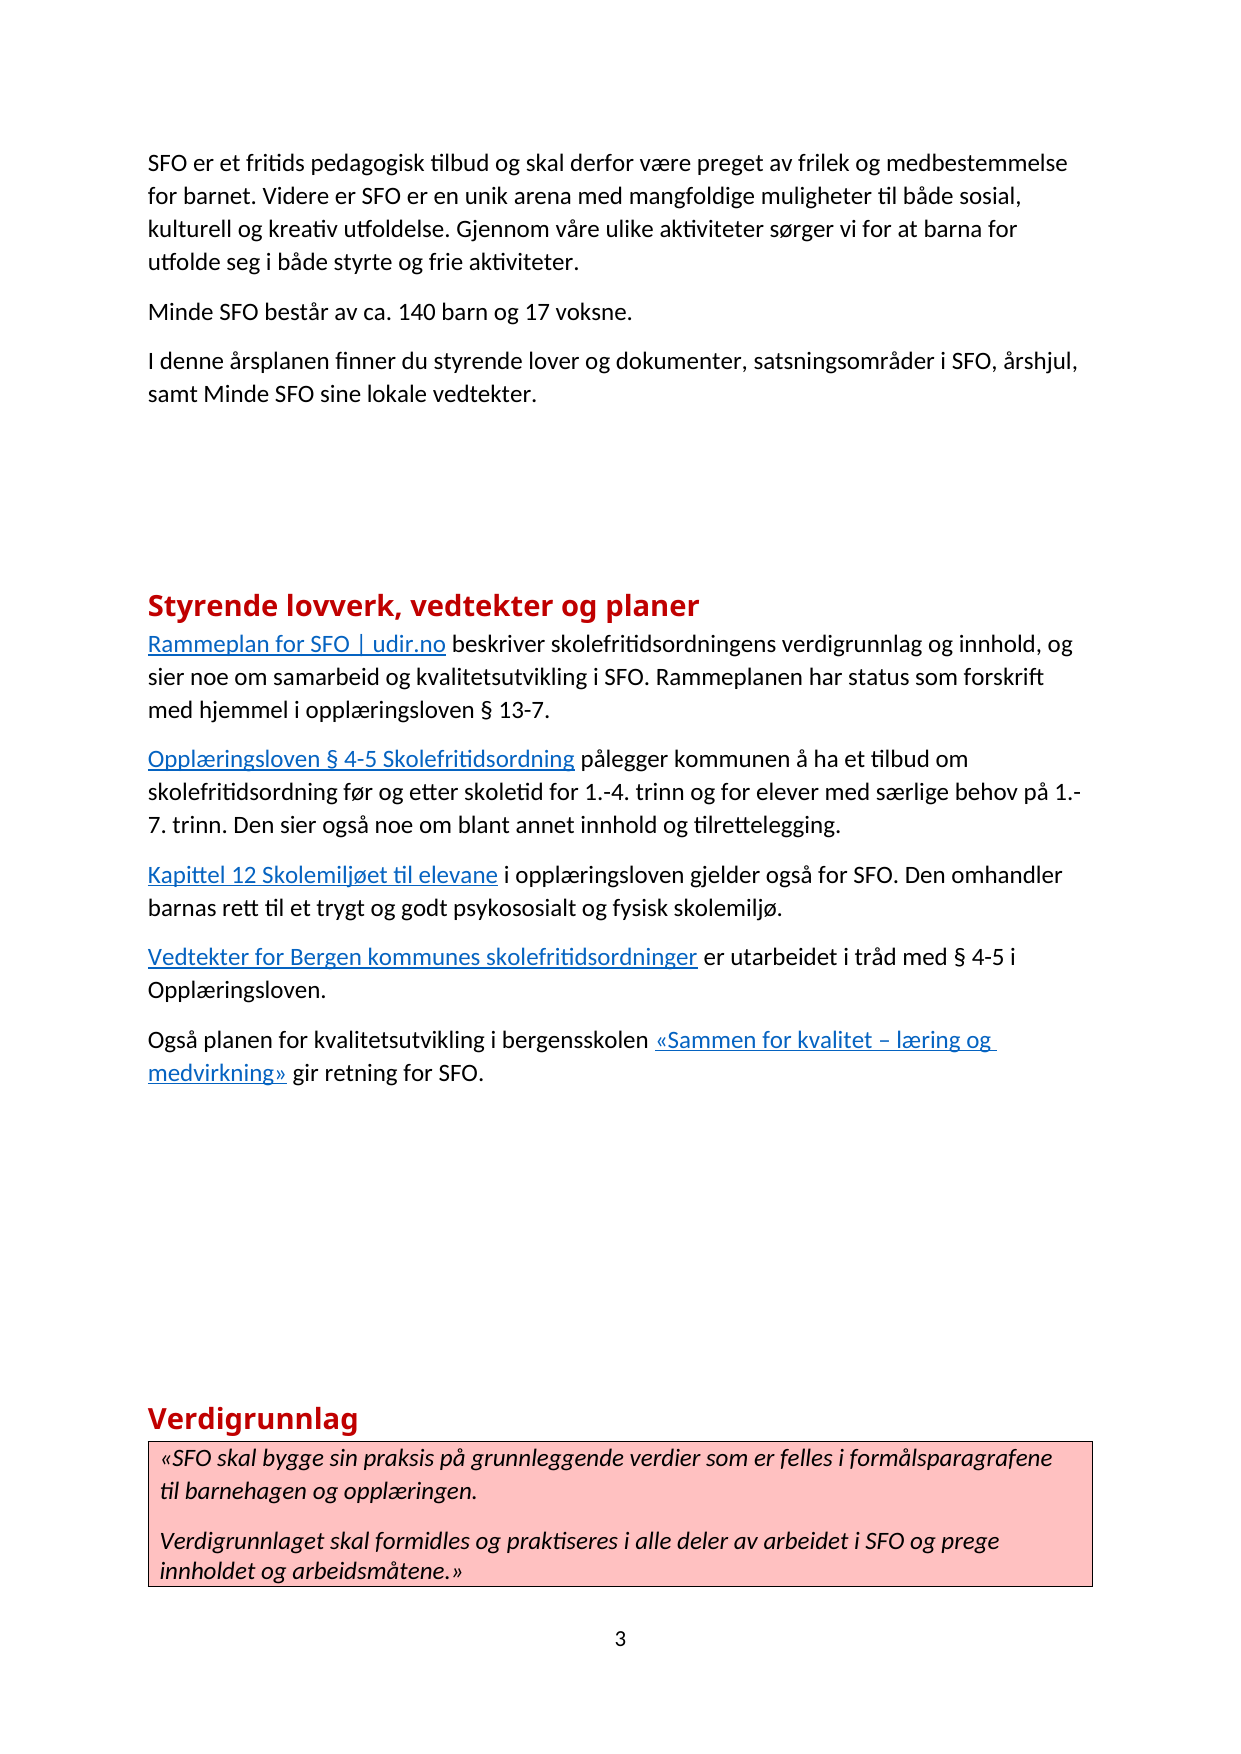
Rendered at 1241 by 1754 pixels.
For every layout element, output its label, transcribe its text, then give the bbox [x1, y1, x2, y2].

subtitle Verdigrunnlag [148, 1398, 1093, 1438]
text Kapittel 12 Skolemiljøet til elevane i opplæringsloven gjelder også for SFO. Den omhandler barnas rett til et trygt og godt psykososialt og fysisk skolemiljø. [148, 859, 1093, 922]
text Minde SFO består av ca. 140 barn og 17 voksne. [148, 296, 1093, 326]
text I denne årsplanen finner du styrende lover og dokumenter, satsningsområder i SFO, årshjul, samt Minde SFO sine lokale vedtekter. [148, 346, 1093, 409]
text SFO er et fritids pedagogisk tilbud og skal derfor være preget av frilek og medbestemmelse for barnet. Videre er SFO er en unik arena med mangfoldige muligheter til både sosial, kulturell og kreativ utfoldelse. Gjennom våre ulike aktiviteter sørger vi for at barna for utfolde seg i både styrte og frie aktiviteter. [148, 148, 1093, 277]
text Opplæringsloven § 4-5 Skolefritidsordning pålegger kommunen å ha et tilbud om skolefritidsordning før og etter skoletid for 1.-4. trinn og for elever med særlige behov på 1.-7. trinn. Den sier også noe om blant annet innhold og tilrettelegging. [148, 743, 1093, 840]
subtitle Styrende lovverk, vedtekter og planer [148, 585, 1093, 625]
text Vedtekter for Bergen kommunes skolefritidsordninger er utarbeidet i tråd med § 4-5 i Opplæringsloven. [148, 941, 1093, 1005]
text Også planen for kvalitetsutvikling i bergensskolen «Sammen for kvalitet – læring og medvirkning» gir retning for SFO. [148, 1024, 1093, 1087]
text Rammeplan for SFO | udir.no beskriver skolefritidsordningens verdigrunnlag og innhold, og sier noe om samarbeid og kvalitetsutvikling i SFO. Rammeplanen har status som forskrift med hjemmel i opplæringsloven § 13-7. [148, 628, 1093, 724]
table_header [149, 1442, 1092, 1586]
